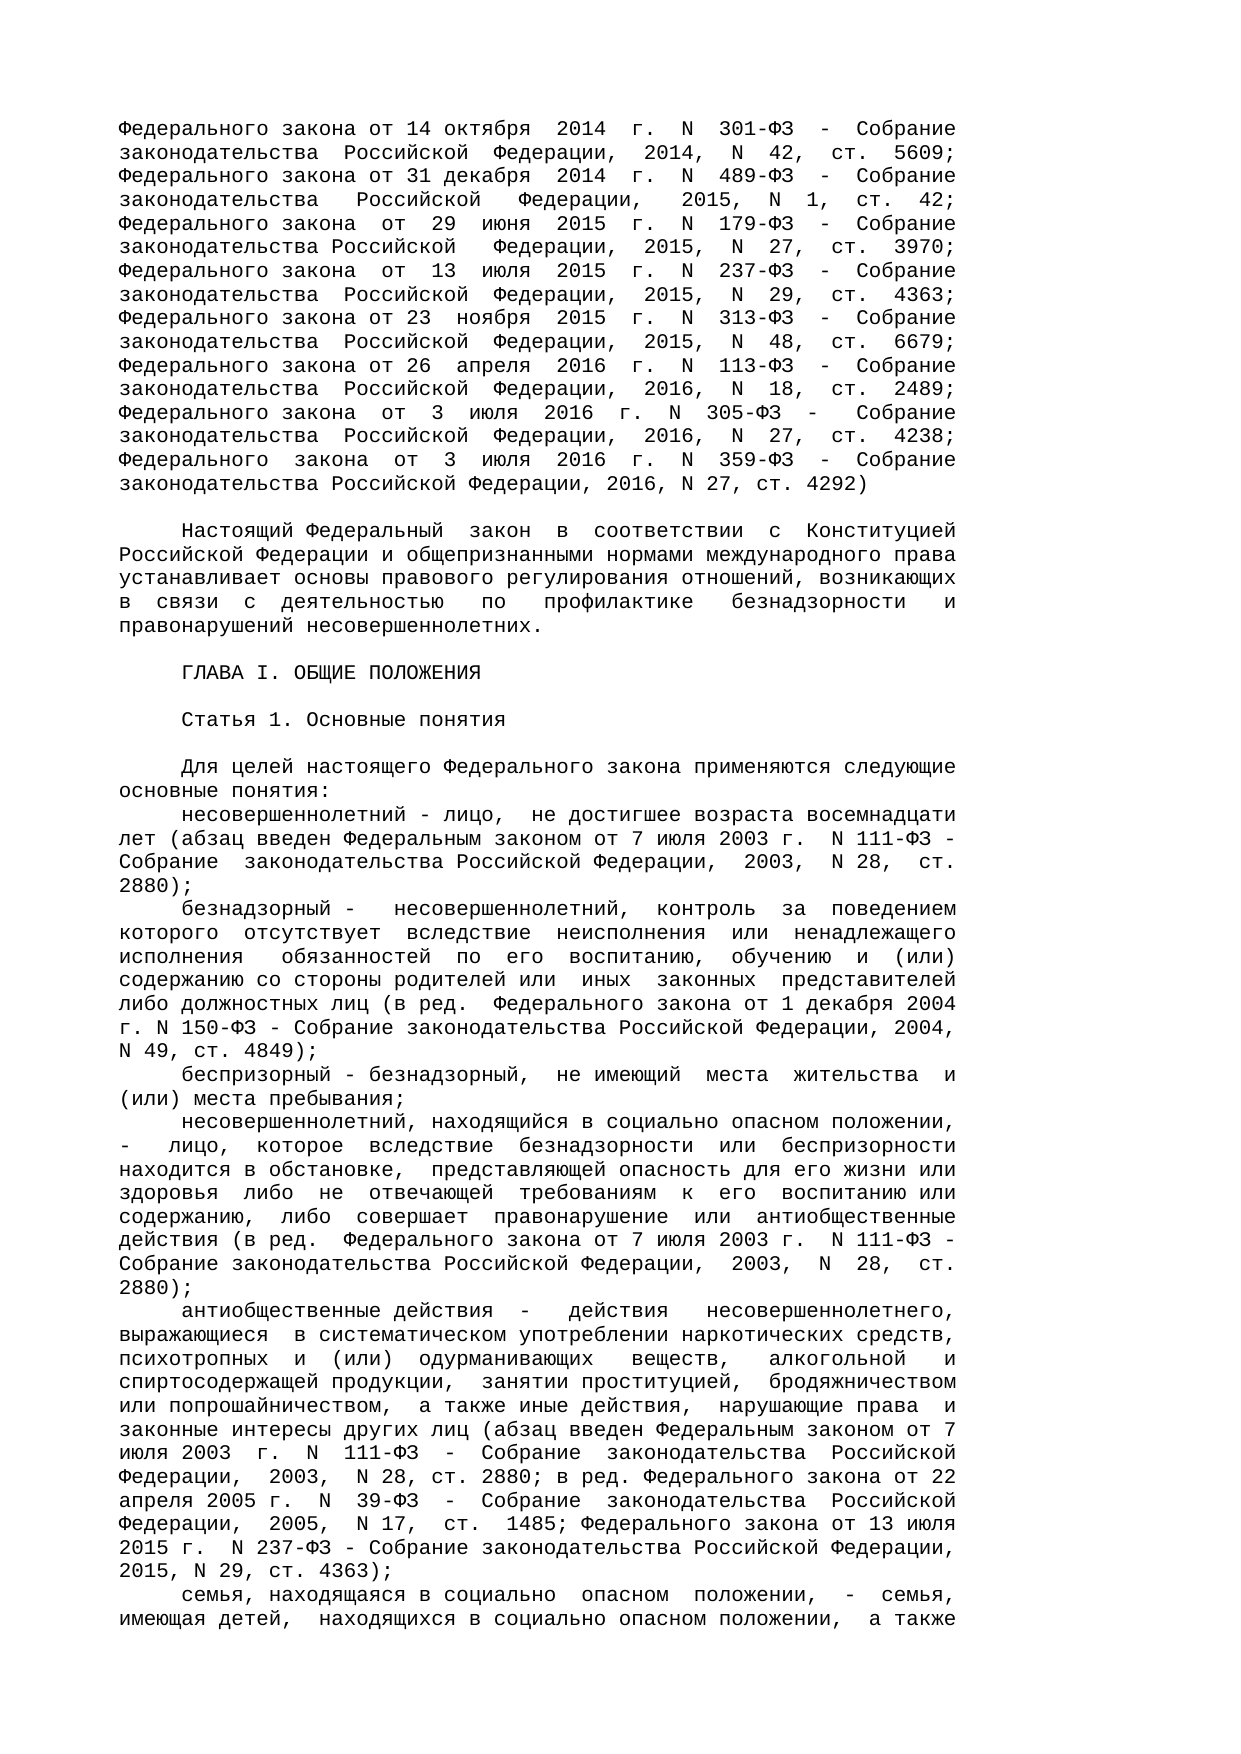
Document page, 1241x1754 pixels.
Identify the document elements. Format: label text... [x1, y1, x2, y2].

text антиобщественные действия - действия несовершеннолетнего, [119, 1300, 1121, 1324]
text Федерального закона от 29 июня 2015 г. N 179-ФЗ - Собрание [119, 213, 1121, 236]
text Собрание законодательства Российской Федерации, 2003, N 28, ст. [119, 851, 1121, 875]
text имеющая детей, находящихся в социально опасном положении, а также [119, 1608, 1121, 1631]
text исполнения обязанностей по его воспитанию, обучению и (или) [119, 946, 1121, 969]
text законодательства Российской Федерации, 2015, N 27, ст. 3970; [119, 236, 1121, 260]
text Статья 1. Основные понятия [119, 709, 1121, 733]
text Федерального закона от 14 октября 2014 г. N 301-ФЗ - Собрание [119, 118, 1121, 142]
text Федерации, 2003, N 28, ст. 2880; в ред. Федерального закона от 22 [119, 1466, 1121, 1489]
text устанавливает основы правового регулирования отношений, возникающих [119, 567, 1121, 591]
text здоровья либо не отвечающей требованиям к его воспитанию или [119, 1182, 1121, 1206]
text спиртосодержащей продукции, занятии проституцией, бродяжничеством [119, 1371, 1121, 1395]
text Российской Федерации и общепризнанными нормами международного права [119, 544, 1121, 567]
text Федерального закона от 3 июля 2016 г. N 359-ФЗ - Собрание [119, 449, 1121, 473]
text Федерального закона от 23 ноября 2015 г. N 313-ФЗ - Собрание [119, 307, 1121, 331]
text несовершеннолетний, находящийся в социально опасном положении, [119, 1111, 1121, 1135]
text Федерального закона от 26 апреля 2016 г. N 113-ФЗ - Собрание [119, 354, 1121, 378]
text Собрание законодательства Российской Федерации, 2003, N 28, ст. [119, 1253, 1121, 1277]
text г. N 150-ФЗ - Собрание законодательства Российской Федерации, 2004, [119, 1017, 1121, 1040]
text законодательства Российской Федерации, 2016, N 27, ст. 4292) [119, 473, 1121, 496]
text апреля 2005 г. N 39-ФЗ - Собрание законодательства Российской [119, 1489, 1121, 1513]
text находится в обстановке, представляющей опасность для его жизни или [119, 1158, 1121, 1182]
text законодательства Российской Федерации, 2015, N 29, ст. 4363; [119, 284, 1121, 307]
text содержанию со стороны родителей или иных законных представителей [119, 969, 1121, 993]
text 2015, N 29, ст. 4363); [119, 1561, 1121, 1584]
text Федерального закона от 31 декабря 2014 г. N 489-ФЗ - Собрание [119, 165, 1121, 189]
text семья, находящаяся в социально опасном положении, - семья, [119, 1584, 1121, 1608]
text основные понятия: [119, 780, 1121, 804]
text Федерального закона от 3 июля 2016 г. N 305-ФЗ - Собрание [119, 402, 1121, 426]
text N 49, ст. 4849); [119, 1040, 1121, 1064]
text Для целей настоящего Федерального закона применяются следующие [119, 757, 1121, 780]
text ГЛАВА I. ОБЩИЕ ПОЛОЖЕНИЯ [119, 662, 1121, 686]
text законодательства Российской Федерации, 2014, N 42, ст. 5609; [119, 142, 1121, 165]
text Настоящий Федеральный закон в соответствии с Конституцией [119, 520, 1121, 544]
text 2880); [119, 1277, 1121, 1300]
text законодательства Российской Федерации, 2015, N 48, ст. 6679; [119, 331, 1121, 354]
text 2880); [119, 875, 1121, 898]
text правонарушений несовершеннолетних. [119, 615, 1121, 638]
text беспризорный - безнадзорный, не имеющий места жительства и [119, 1064, 1121, 1088]
text законодательства Российской Федерации, 2015, N 1, ст. 42; [119, 189, 1121, 213]
text безнадзорный - несовершеннолетний, контроль за поведением [119, 898, 1121, 922]
text либо должностных лиц (в ред. Федерального закона от 1 декабря 2004 [119, 993, 1121, 1017]
text - лицо, которое вследствие безнадзорности или беспризорности [119, 1135, 1121, 1158]
text действия (в ред. Федерального закона от 7 июля 2003 г. N 111-ФЗ - [119, 1229, 1121, 1253]
text или попрошайничеством, а также иные действия, нарушающие права и [119, 1395, 1121, 1419]
text выражающиеся в систематическом употреблении наркотических средств, [119, 1324, 1121, 1348]
text законные интересы других лиц (абзац введен Федеральным законом от 7 [119, 1419, 1121, 1442]
text психотропных и (или) одурманивающих веществ, алкогольной и [119, 1348, 1121, 1371]
text законодательства Российской Федерации, 2016, N 18, ст. 2489; [119, 378, 1121, 402]
text законодательства Российской Федерации, 2016, N 27, ст. 4238; [119, 426, 1121, 449]
text 2015 г. N 237-ФЗ - Собрание законодательства Российской Федерации, [119, 1537, 1121, 1561]
text лет (абзац введен Федеральным законом от 7 июля 2003 г. N 111-ФЗ - [119, 827, 1121, 851]
text несовершеннолетний - лицо, не достигшее возраста восемнадцати [119, 804, 1121, 827]
text содержанию, либо совершает правонарушение или антиобщественные [119, 1206, 1121, 1229]
text которого отсутствует вследствие неисполнения или ненадлежащего [119, 922, 1121, 946]
text в связи с деятельностью по профилактике безнадзорности и [119, 591, 1121, 615]
text Федерации, 2005, N 17, ст. 1485; Федерального закона от 13 июля [119, 1513, 1121, 1537]
text Федерального закона от 13 июля 2015 г. N 237-ФЗ - Собрание [119, 260, 1121, 284]
text (или) места пребывания; [119, 1088, 1121, 1111]
text июля 2003 г. N 111-ФЗ - Собрание законодательства Российской [119, 1442, 1121, 1466]
